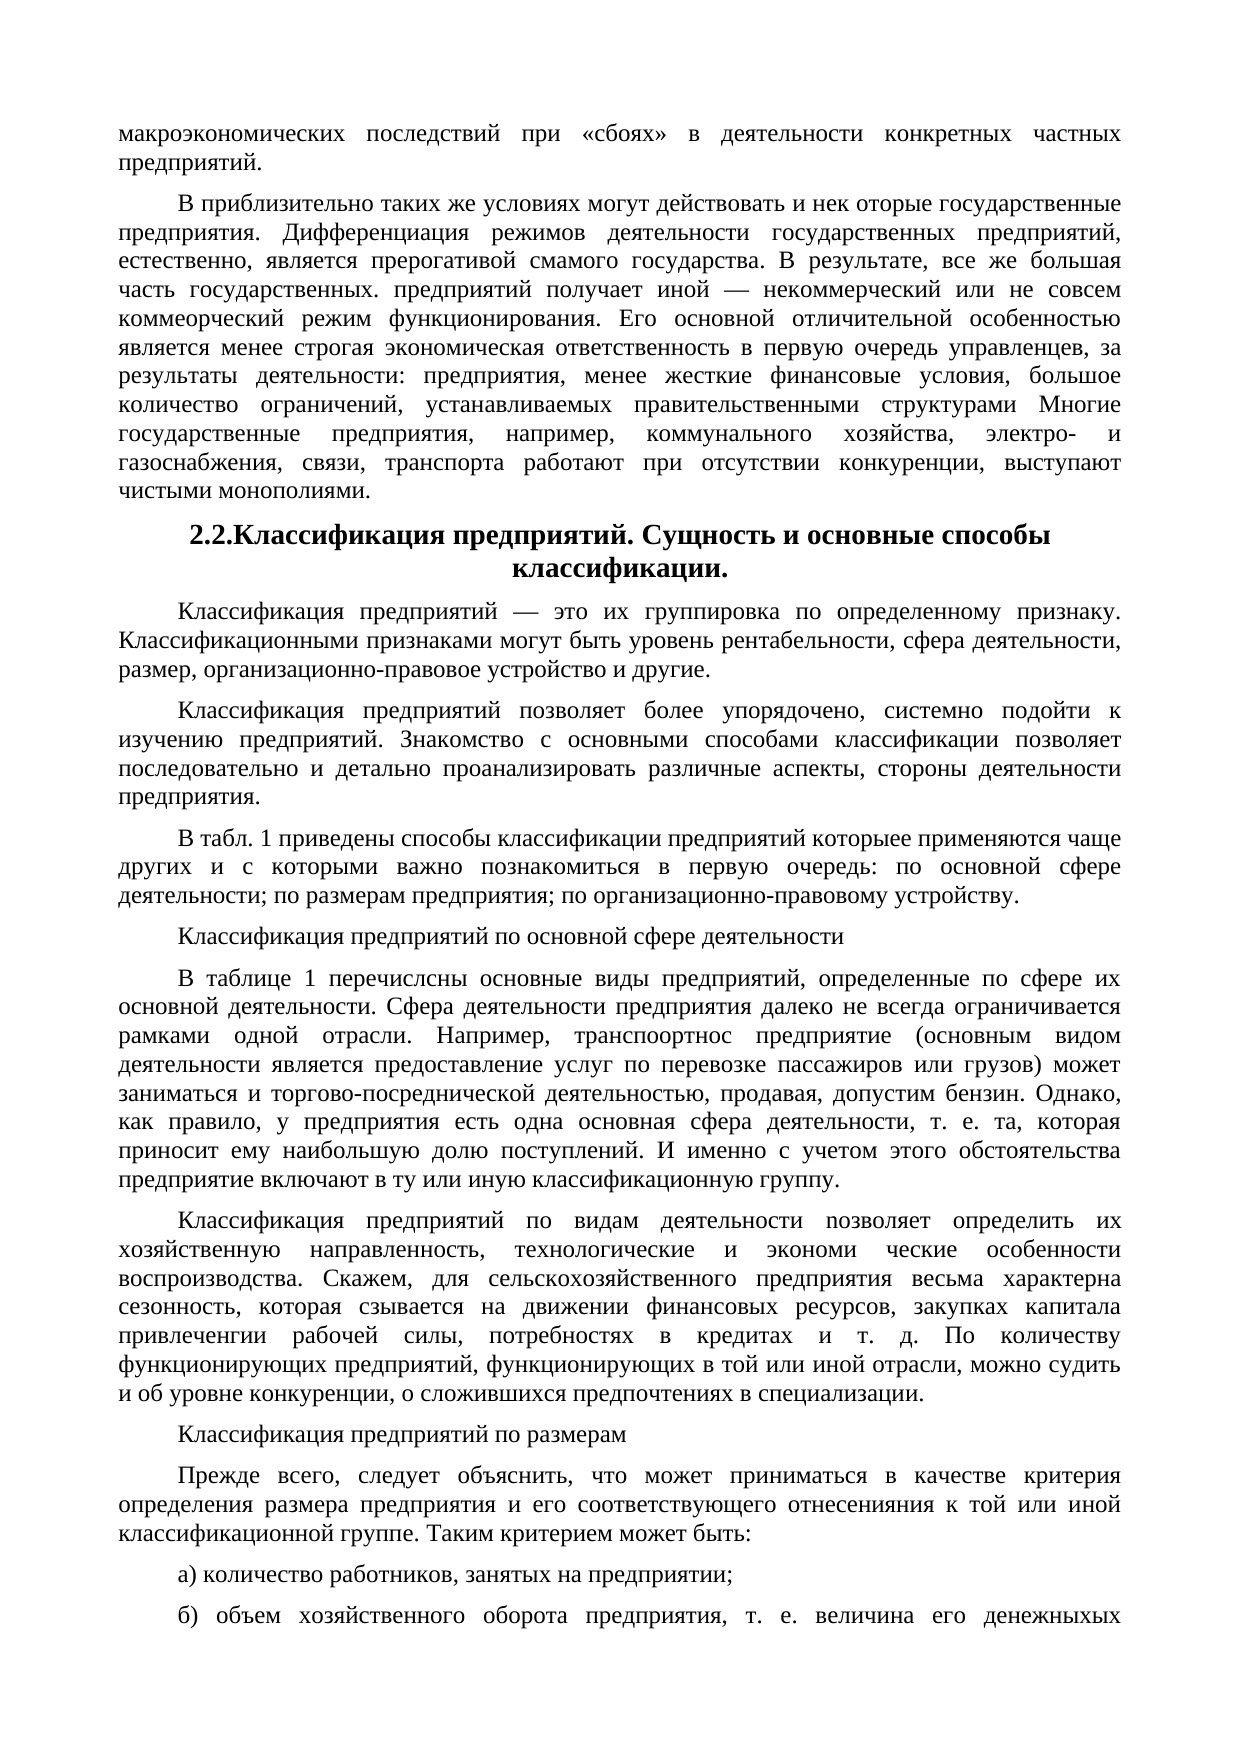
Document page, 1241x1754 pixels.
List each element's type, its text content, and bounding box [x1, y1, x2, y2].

text а) количество работников, занятых на предприятии; [118, 1559, 1122, 1588]
text Классификация предприятий по основной сфере деятельности [118, 921, 1122, 950]
text В табл. 1 приведены способы классификации предприятий которыее применяются чаще других и с которыми важно познакомиться в первую очередь: по основной сфере деятельности; по размерам предприятия; по организационно-правовому устройству. [118, 823, 1122, 909]
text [118, 118, 1122, 176]
text Классификация предприятий позволяет более упорядочено, системно подойти к изучению предприятий. Знакомство с основными способами классификации позволяет последовательно и детально проанализировать различные аспекты, стороны деятельности предприятия. [118, 695, 1122, 810]
text 2.2.Классификация предприятий. Сущность и основные способы классификации. [118, 517, 1122, 584]
text Классификация предприятий по размерам [118, 1419, 1122, 1448]
text Классификация предприятий по видам деятельности noзволяет определить их хозяйственную направленность, технологические и экономи ческие особенности воспроизводства. Скажем, для сельскохозяйственного предприятия весьма характерна сезонность, которая сзывается на движении финансовых ресурсов, закупках капитала привлеченгии рабочей силы, потребностях в кредитах и т. д. По количеству функционирующих предприятий, функционирующих в той или иной отрасли, можно судить и об уровне конкуренции, о сложившихся предпочтениях в специализации. [118, 1205, 1122, 1406]
text Классификация предприятий — это их группировка по определенному признаку. Классификационными признаками могут быть уровень рентабельности, сфера деятельности, размер, организационно-правовое устройство и другие. [118, 596, 1122, 683]
text Прежде всего, следует объяснить, что может приниматься в качестве критерия определения размера предприятия и его соответствующего отнесенияния к той или иной классификационной группе. Taким критерием может быть: [118, 1460, 1122, 1546]
text В приблизительно таких же условиях могут действовать и нек оторые государственные предприятия. Дифференциация режимов деятельности государственных предприятий, естественно, является прерогативой смамого государства. В результате, все же большая часть государственных. предприятий получает иной — некоммерческий или не совсем коммеорческий режим функционирования. Его основной отличительной особенностью является менее строгая экономическая ответственность в первую очередь управленцев, за результаты деятельности: предприятия, менее жесткие финансовые условия, большое количество ограничений, устанавливаемых правительственными структурами Многие государственные предприятия, например, коммунального хозяйства, электро- и газоснабжения, связи, транспорта работают при отсутствии конкуренции, выступают чистыми монополиями. [118, 188, 1122, 504]
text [118, 1600, 1122, 1629]
text В таблице 1 перечислсны основные виды предприятий, определенные по сфере их основной деятельности. Сфера деятельности предприятия далеко не всегда ограничивается рамками одной отрасли. Например, транспоортнос предприятие (основным видом деятельности является предоставление услуг по перевозке пассажиров или грузов) может заниматься и торгово-посреднической деятельностью, продавая, допустим бензин. Однако, как правило, у предприятия есть одна основная сфера деятельности, т. е. та, которая приносит ему наибольшую долю поступлений. И именно с учетом этого обстоятельства предприятие включают в ту или иную классификационную группу. [118, 963, 1122, 1193]
